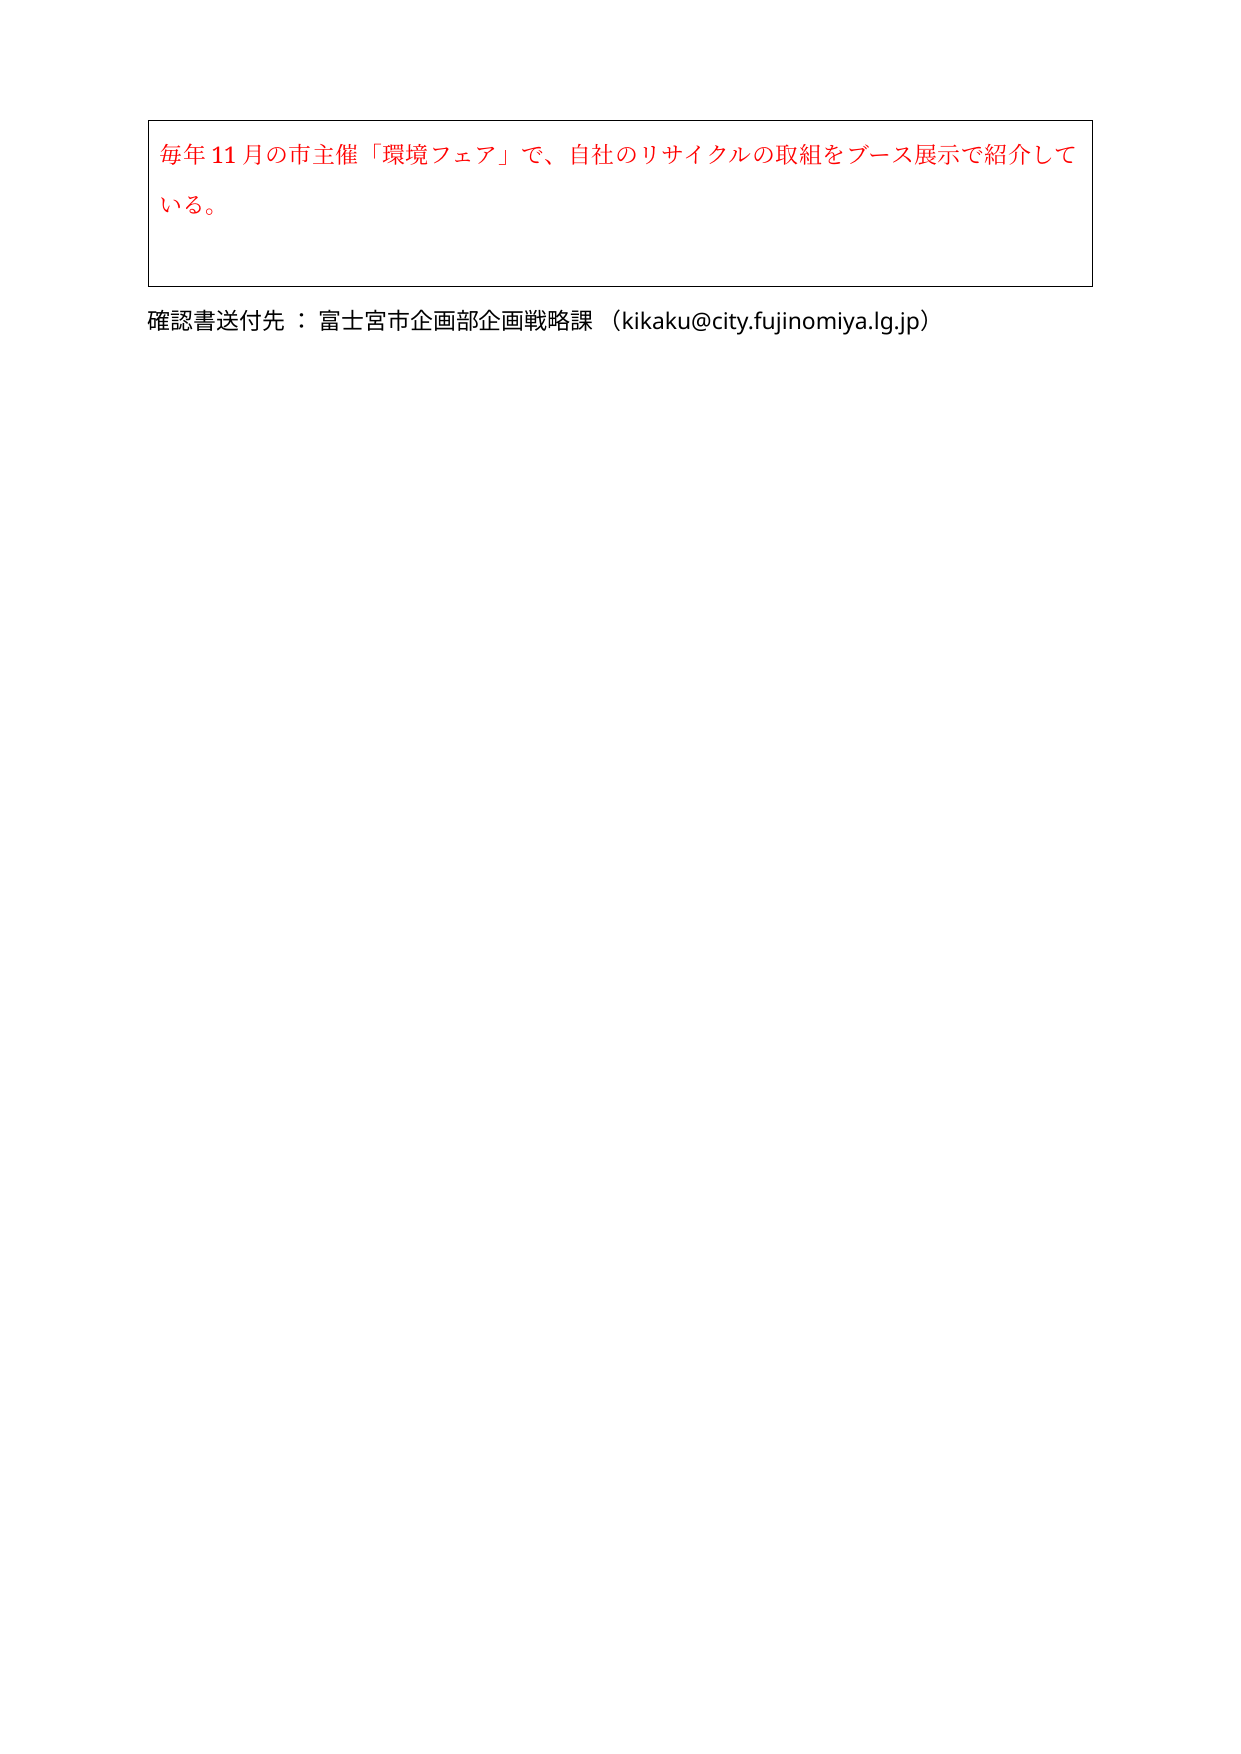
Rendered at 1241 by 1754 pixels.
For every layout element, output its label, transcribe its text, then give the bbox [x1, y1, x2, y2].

text 確認書送付先 ： 富士宮市企画部企画戦略課 （kikaku@city.fujinomiya.lg.jp） [148, 287, 989, 352]
table_cell 毎年11月の市主催「環境フェア」で、自社のリサイクルの取組をブース展示で紹介している。 [149, 121, 1092, 286]
